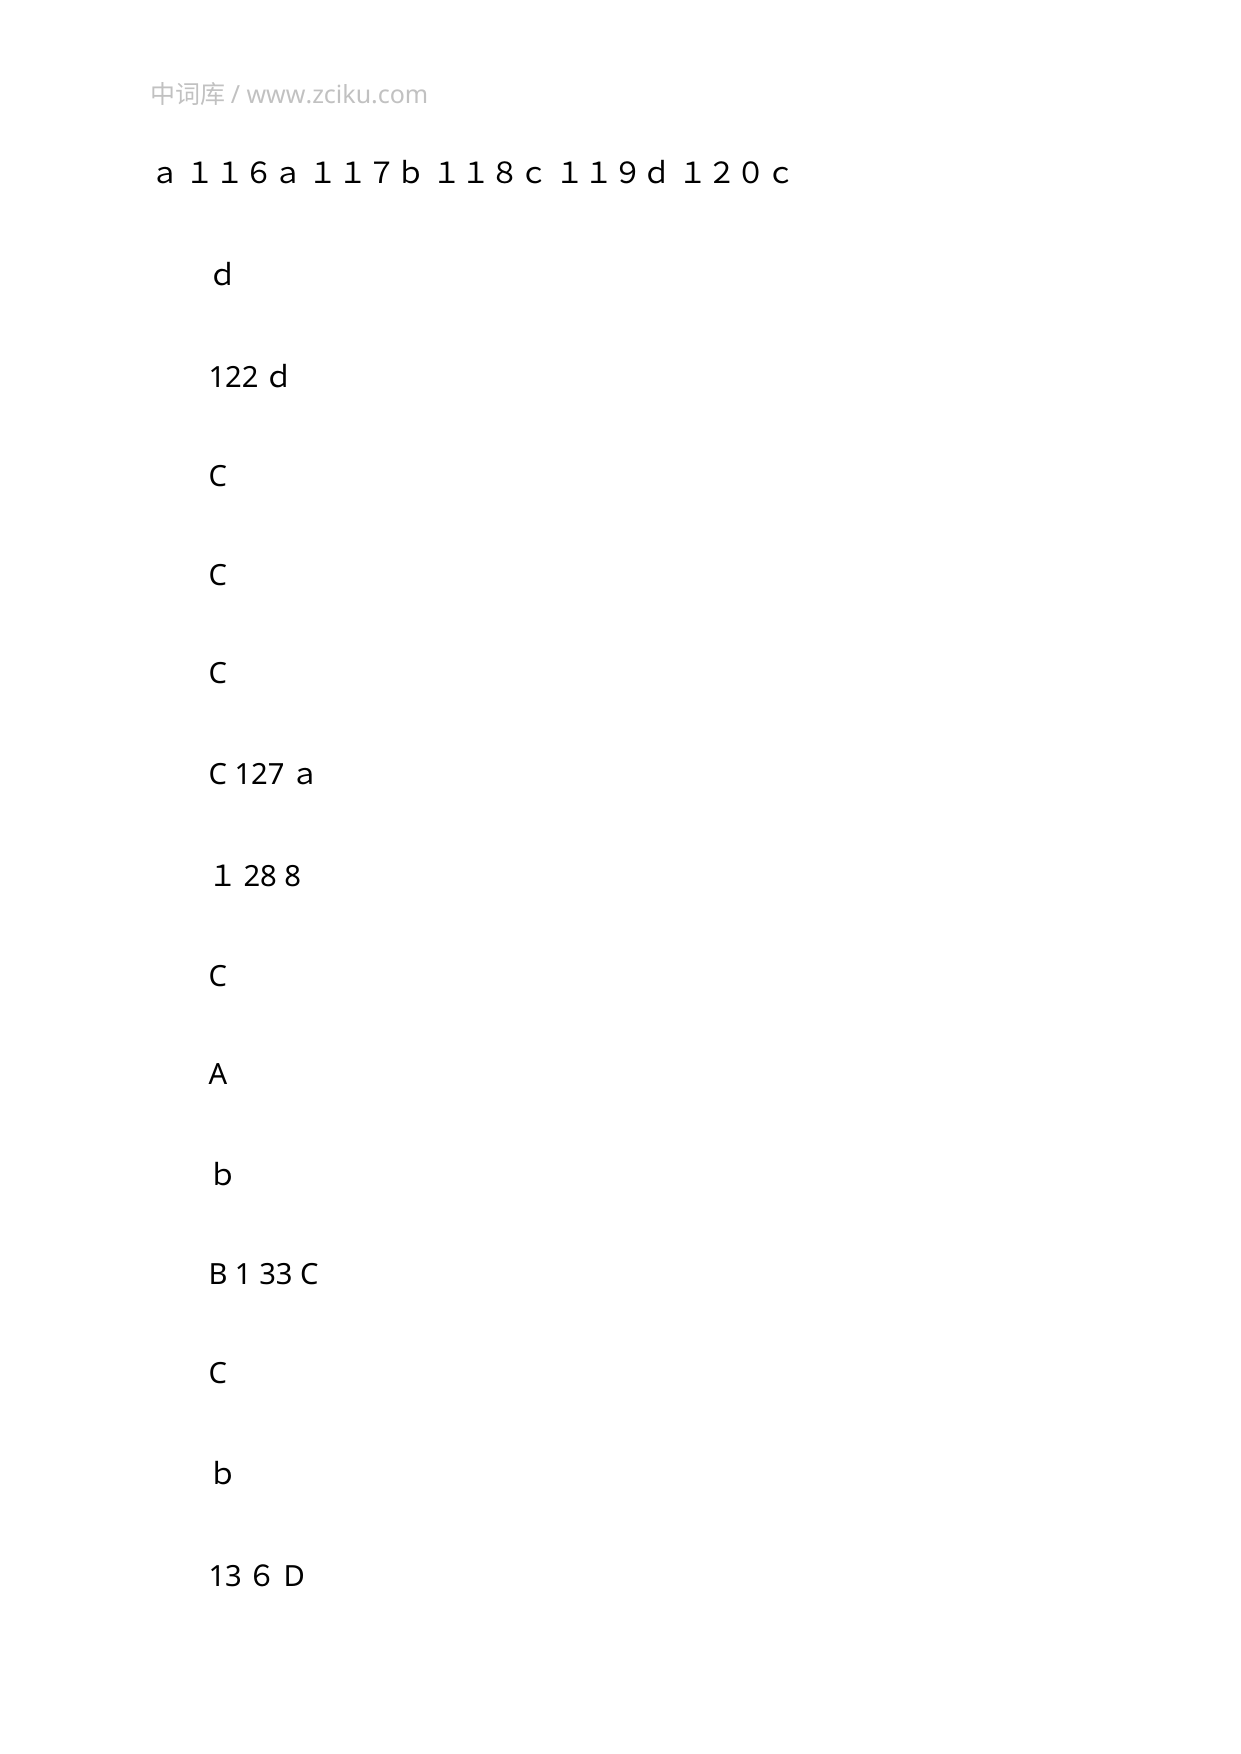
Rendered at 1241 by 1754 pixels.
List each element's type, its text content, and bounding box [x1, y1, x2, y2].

text 122ｄ [150, 353, 1090, 396]
text B 1 33 C [150, 1253, 1090, 1293]
text ｂ [150, 1450, 1090, 1493]
text ｄ [150, 252, 1090, 294]
text C [150, 1352, 1090, 1392]
text A [150, 1053, 1090, 1093]
text １28 8 [150, 853, 1090, 895]
text ｂ [150, 1152, 1090, 1194]
text C 127ａ [150, 751, 1090, 793]
text C [150, 456, 1090, 495]
text C [150, 652, 1090, 692]
text 13６ D [150, 1552, 1090, 1594]
text C [150, 955, 1090, 994]
text C [150, 554, 1090, 594]
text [150, 150, 1090, 192]
